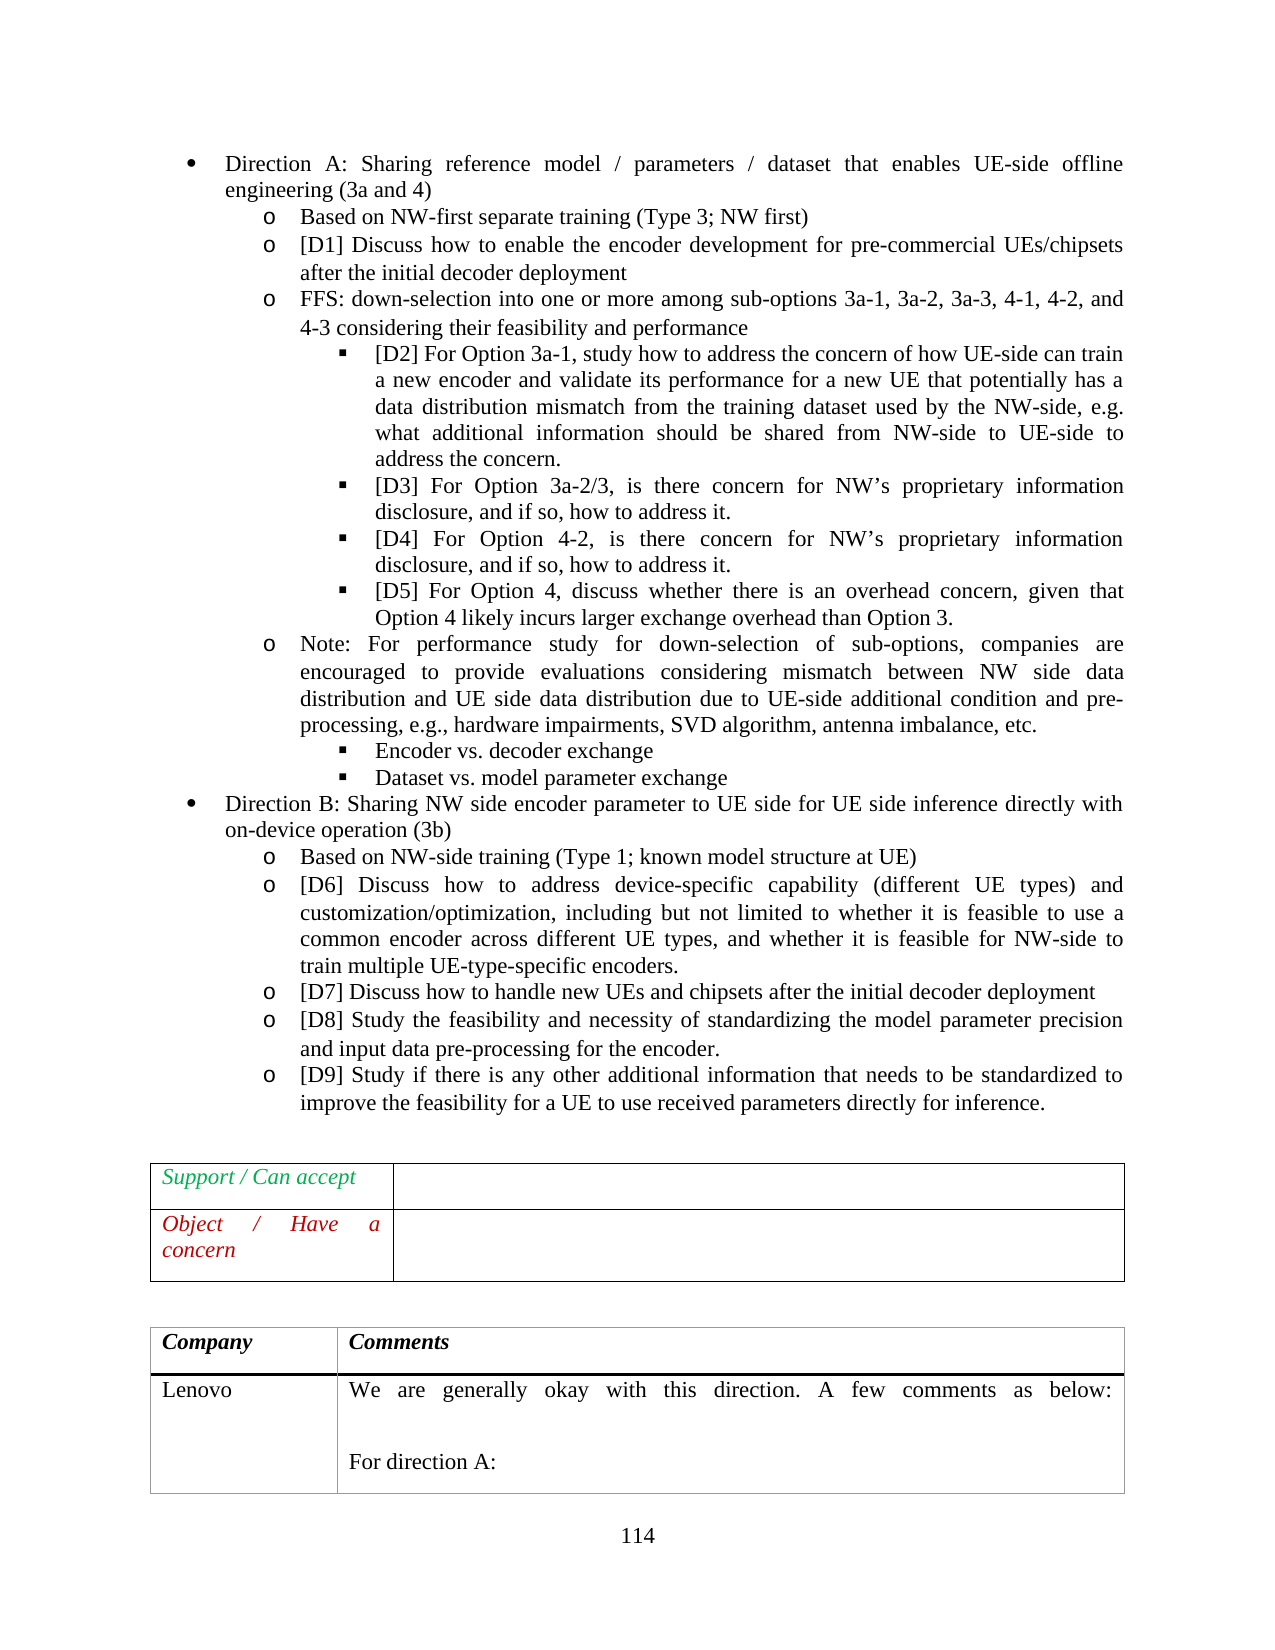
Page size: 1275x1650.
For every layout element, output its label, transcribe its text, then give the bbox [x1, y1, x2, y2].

list [D6] Discuss how to address device-specific capability (different UE types) and customization/optimization, including but not limited to whether it is feasible to use a common encoder across different UE types, and whether it is feasible for NW-side to train multiple UE-type-specific encoders. [262, 871, 1125, 978]
list Based on NW-side training (Type 1; known model structure at UE) [262, 843, 1125, 871]
list [D1] Discuss how to enable the encoder development for pre-commercial UEs/chipsets after the initial decoder deployment [262, 231, 1125, 286]
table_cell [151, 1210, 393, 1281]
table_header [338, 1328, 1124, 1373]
list Direction A: Sharing reference model / parameters / dataset that enables UE-side offline engineering (3a and 4) [187, 150, 1125, 203]
list Dataset vs. model parameter exchange [337, 764, 1125, 790]
list [D5] For Option 4, discuss whether there is an overhead concern, given that Option 4 likely incurs larger exchange overhead than Option 3. [337, 577, 1125, 630]
list Note: For performance study for down-selection of sub-options, companies are encouraged to provide evaluations considering mismatch between NW side data distribution and UE side data distribution due to UE-side additional condition and pre-processing, e.g., hardware impairments, SVD algorithm, antenna imbalance, etc. [262, 630, 1125, 737]
list Based on NW-first separate training (Type 3; NW first) [262, 203, 1125, 231]
list [D7] Discuss how to handle new UEs and chipsets after the initial decoder deployment [262, 978, 1125, 1006]
list [D3] For Option 3a-2/3, is there concern for NW’s proprietary information disclosure, and if so, how to address it. [337, 472, 1125, 524]
list Direction B: Sharing NW side encoder parameter to UE side for UE side inference directly with on-device operation (3b) [187, 790, 1125, 843]
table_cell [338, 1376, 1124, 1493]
list [D9] Study if there is any other additional information that needs to be standardized to improve the feasibility for a UE to use received parameters directly for inference. [262, 1061, 1125, 1116]
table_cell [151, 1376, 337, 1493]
list [D4] For Option 4-2, is there concern for NW’s proprietary information disclosure, and if so, how to address it. [337, 524, 1125, 577]
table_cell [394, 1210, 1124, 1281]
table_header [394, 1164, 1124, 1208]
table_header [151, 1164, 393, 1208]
list FFS: down-selection into one or more among sub-options 3a-1, 3a-2, 3a-3, 4-1, 4-2, and 4-3 considering their feasibility and performance [262, 286, 1125, 340]
list [D2] For Option 3a-1, study how to address the concern of how UE-side can train a new encoder and validate its performance for a new UE that potentially has a data distribution mismatch from the training dataset used by the NW-side, e.g. what additional information should be shared from NW-side to UE-side to address the concern. [337, 340, 1125, 472]
list Encoder vs. decoder exchange [337, 737, 1125, 764]
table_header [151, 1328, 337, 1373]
list [D8] Study the feasibility and necessity of standardizing the model parameter precision and input data pre-processing for the encoder. [262, 1006, 1125, 1061]
